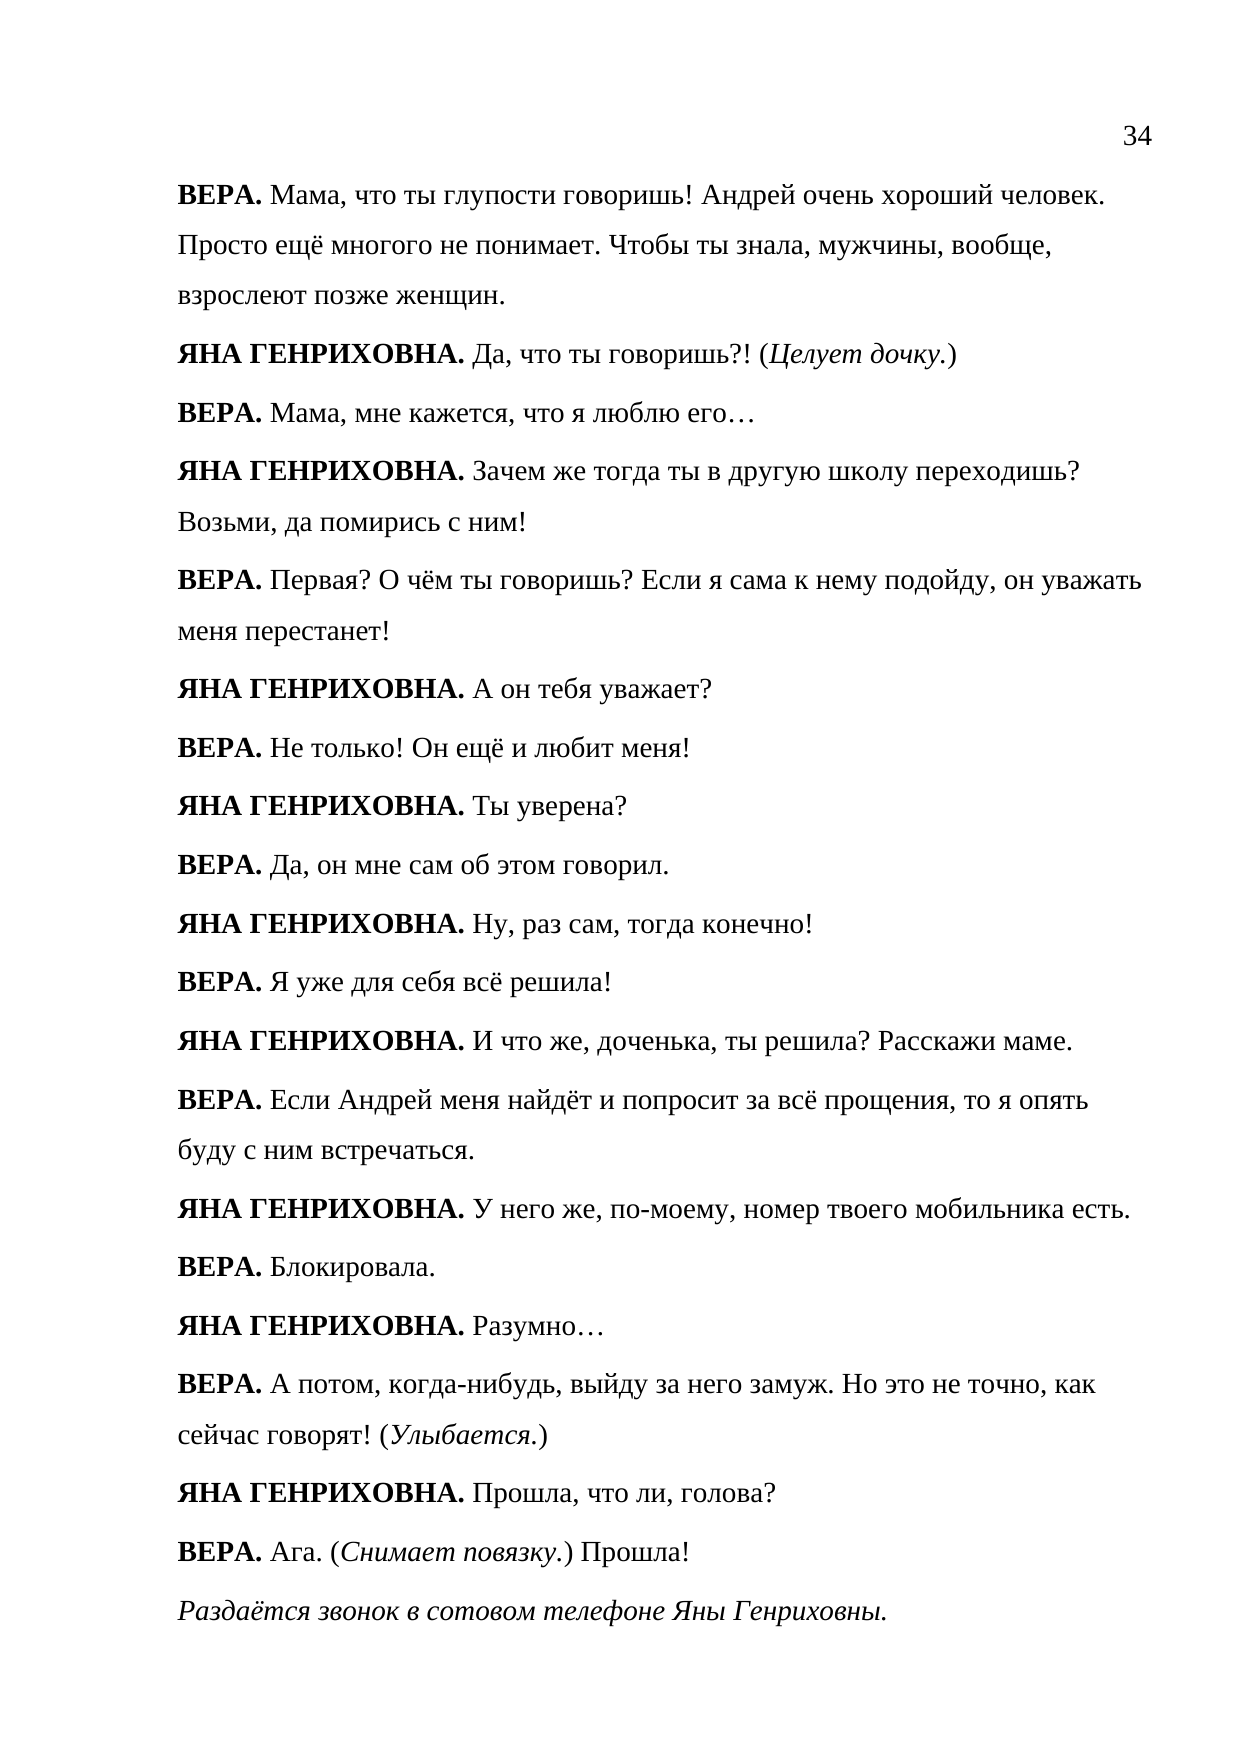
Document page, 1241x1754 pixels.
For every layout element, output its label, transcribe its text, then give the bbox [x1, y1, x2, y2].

text ВЕРА. Не только! Он ещё и любит меня! [177, 730, 1152, 763]
text 34 [177, 118, 1152, 152]
text ВЕРА. Ага. (Снимает повязку.) Прошла! [177, 1534, 1152, 1568]
text ВЕРА. Блокировала. [177, 1249, 1152, 1283]
text ЯНА ГЕНРИХОВНА. У него же, по-моему, номер твоего мобильника есть. [177, 1191, 1152, 1224]
text ЯНА ГЕНРИХОВНА. Да, что ты говоришь?! (Целует дочку.) [177, 336, 1152, 369]
text ВЕРА. Мама, что ты глупости говоришь! Андрей очень хороший человек. Просто ещё многого не понимает. Чтобы ты знала, мужчины, вообще, взрослеют позже женщин. [177, 177, 1152, 311]
text ЯНА ГЕНРИХОВНА. Разумно… [177, 1308, 1152, 1342]
text ВЕРА. А потом, когда-нибудь, выйду за него замуж. Но это не точно, как сейчас говорят! (Улыбается.) [177, 1367, 1152, 1451]
text ВЕРА. Да, он мне сам об этом говорил. [177, 847, 1152, 881]
text ЯНА ГЕНРИХОВНА. Ну, раз сам, тогда конечно! [177, 906, 1152, 939]
text ЯНА ГЕНРИХОВНА. Прошла, что ли, голова? [177, 1476, 1152, 1509]
text ЯНА ГЕНРИХОВНА. Ты уверена? [177, 788, 1152, 822]
text ВЕРА. Если Андрей меня найдёт и попросит за всё прощения, то я опять буду с ним встречаться. [177, 1082, 1152, 1166]
text ВЕРА. Мама, мне кажется, что я люблю его… [177, 395, 1152, 428]
text ВЕРА. Первая? О чём ты говоришь? Если я сама к нему подойду, он уважать меня перестанет! [177, 562, 1152, 646]
text ЯНА ГЕНРИХОВНА. И что же, доченька, ты решила? Расскажи маме. [177, 1023, 1152, 1057]
text ВЕРА. Я уже для себя всё решила! [177, 964, 1152, 998]
text ЯНА ГЕНРИХОВНА. Зачем же тогда ты в другую школу переходишь? Возьми, да помирись с ним! [177, 453, 1152, 537]
text ЯНА ГЕНРИХОВНА. А он тебя уважает? [177, 671, 1152, 705]
text Раздаётся звонок в сотовом телефоне Яны Генриховны. [177, 1593, 1152, 1626]
